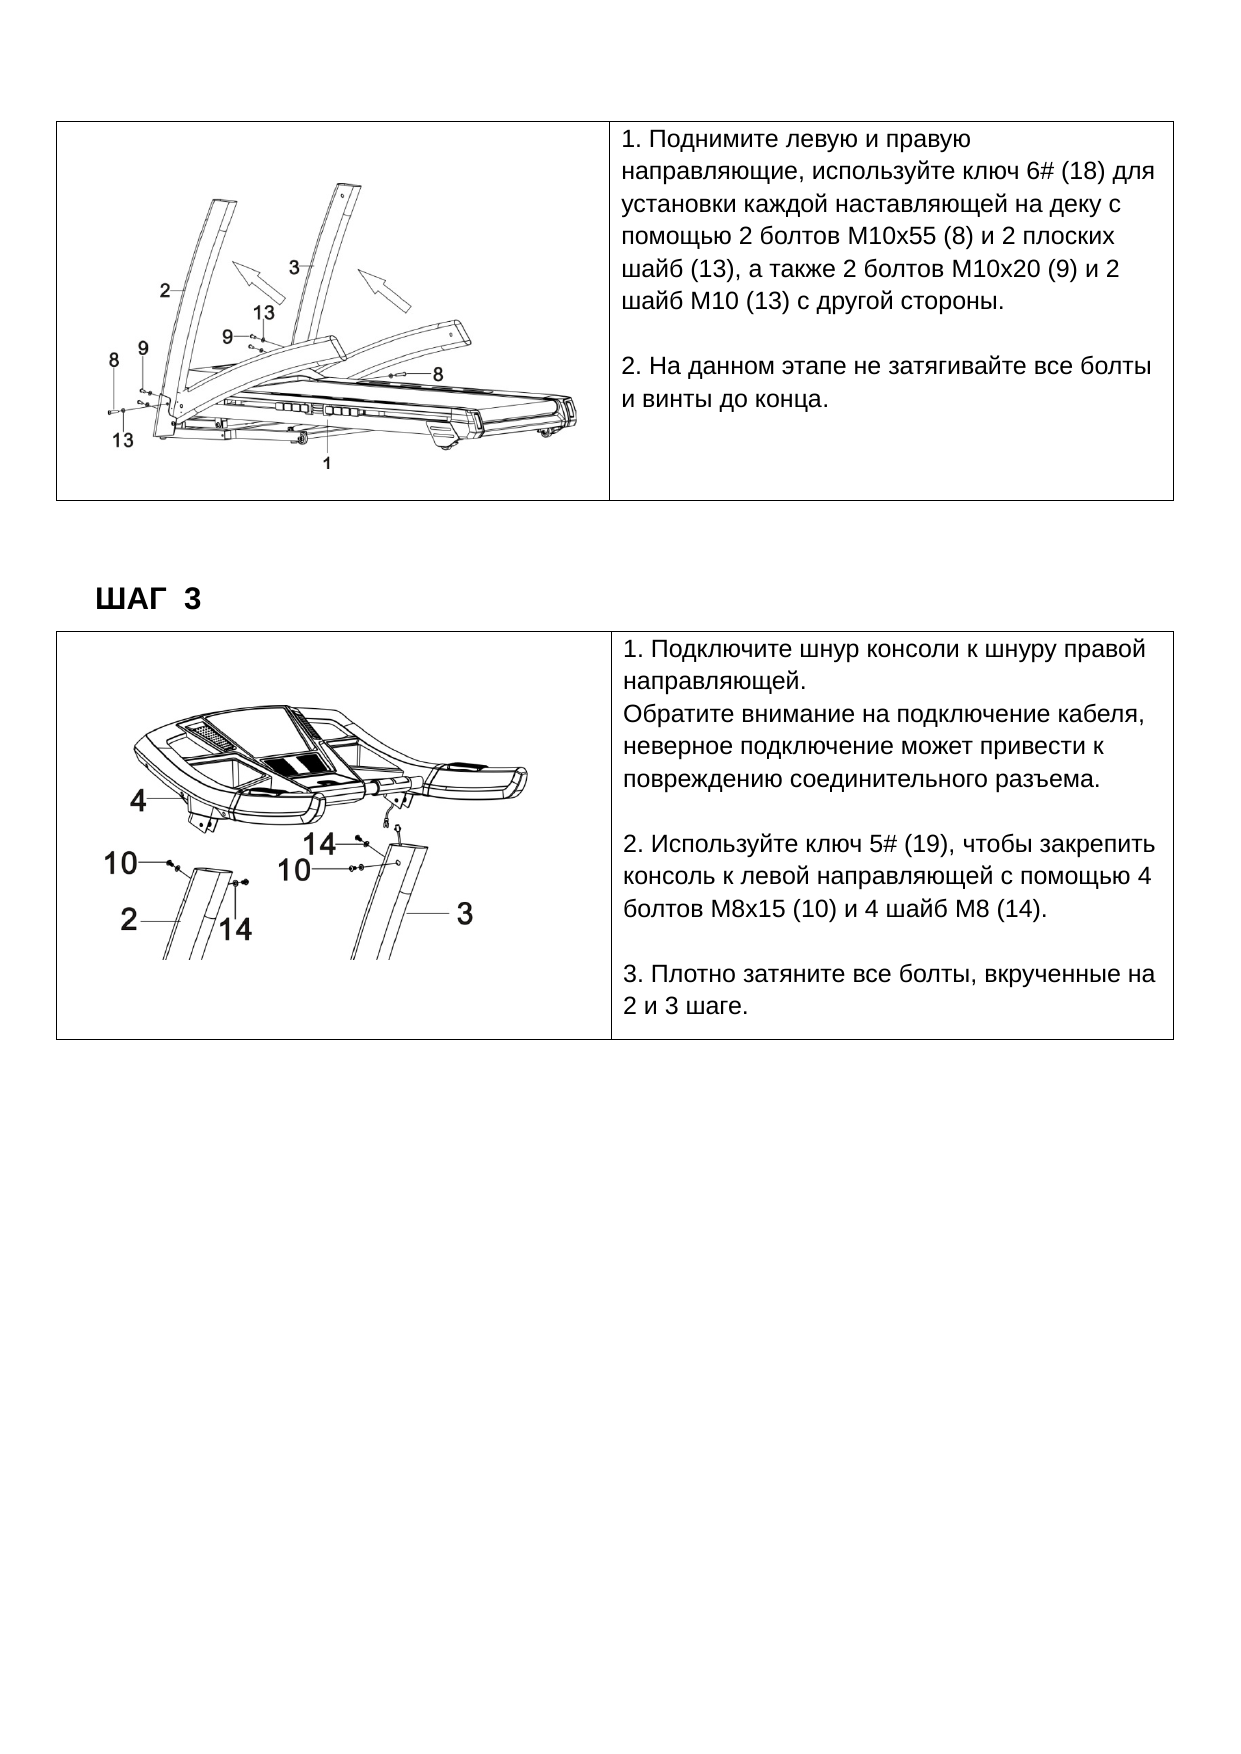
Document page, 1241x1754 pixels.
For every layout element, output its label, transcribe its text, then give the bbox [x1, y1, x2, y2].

table_header [57, 632, 611, 1038]
table_header 1. Поднимите левую и правую направляющие, используйте ключ 6# (18) для установки каждой наставляющей на деку с помощью 2 болтов M10x55 (8) и 2 плоских шайб (13), а также 2 болтов M10x20 (9) и 2 шайб M10 (13) с другой стороны. 2. На данном этапе не затягивайте все болты и винты до конца. [610, 122, 1173, 500]
picture [102, 705, 528, 958]
table_header [57, 122, 609, 500]
text ШАГ 3 [95, 566, 1145, 631]
picture [107, 183, 577, 468]
table_header 1. Подключите шнур консоли к шнуру правой направляющей. Обратите внимание на подключение кабеля, неверное подключение может привести к повреждению соединительного разъема. 2. Используйте ключ 5# (19), чтобы закрепить консоль к левой направляющей с помощью 4 болтов M8x15 (10) и 4 шайб M8 (14). 3. Плотно затяните все болты, вкрученные на 2 и 3 шаге. [612, 632, 1173, 1038]
